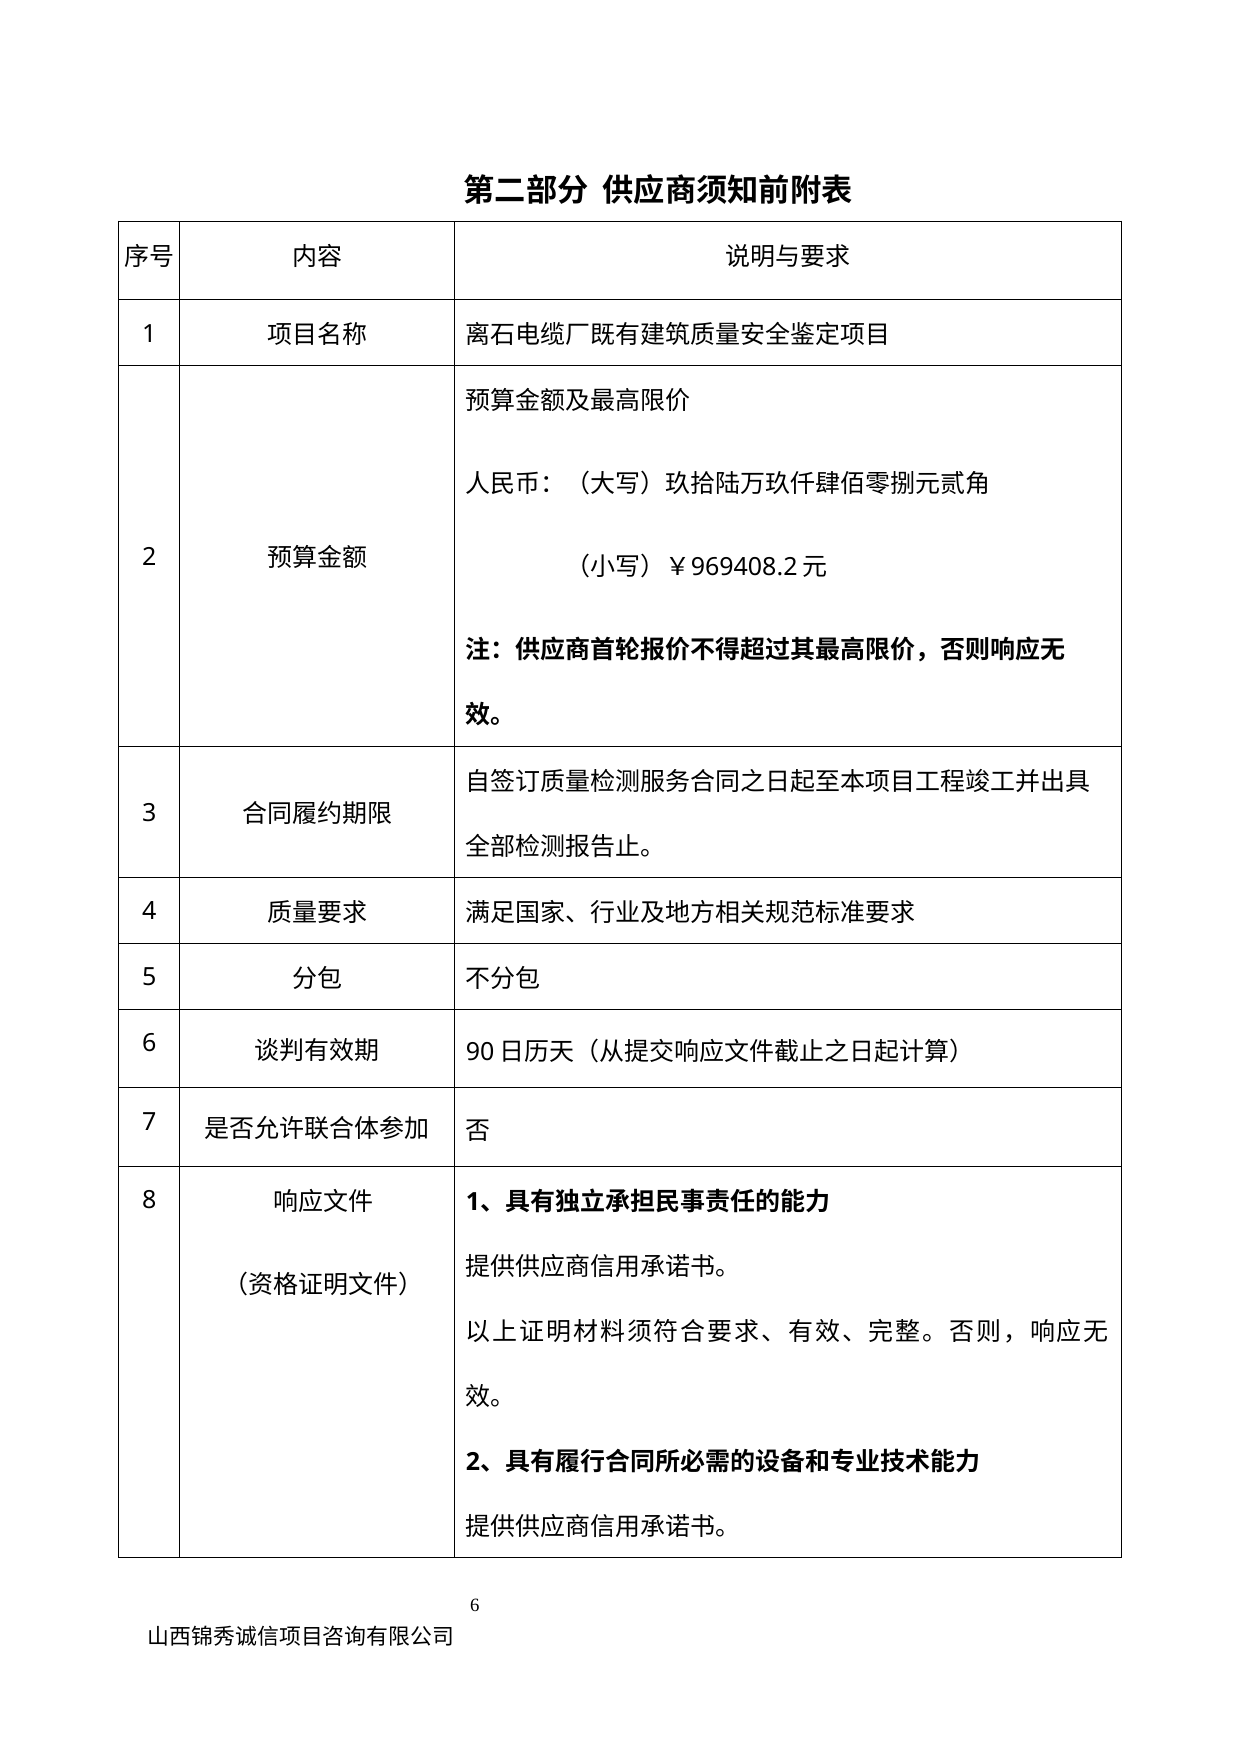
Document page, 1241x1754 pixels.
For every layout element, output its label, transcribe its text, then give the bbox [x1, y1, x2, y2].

table_cell 响应文件 （资格证明文件） [180, 1167, 454, 1557]
table_cell 8 [119, 1167, 179, 1557]
table_cell 90日历天（从提交响应文件截止之日起计算） [455, 1010, 1121, 1087]
table_cell 预算金额及最高限价 人民币：（大写）玖拾陆万玖仟肆佰零捌元贰角 （小写）￥969408.2元 注：供应商首轮报价不得超过其最高限价，否则响应无效。 [455, 366, 1121, 746]
table_cell 否 [455, 1088, 1121, 1166]
table_cell 3 [119, 747, 179, 877]
table_cell 2 [119, 366, 179, 746]
table_cell 离石电缆厂既有建筑质量安全鉴定项目 [455, 300, 1121, 365]
table_cell 质量要求 [180, 878, 454, 943]
text 第二部分 供应商须知前附表 [148, 156, 1093, 221]
table_cell 是否允许联合体参加 [180, 1088, 454, 1166]
table_cell 6 [119, 1010, 179, 1087]
table_cell 项目名称 [180, 300, 454, 365]
table_cell 自签订质量检测服务合同之日起至本项目工程竣工并出具全部检测报告止。 [455, 747, 1121, 877]
table_header 序号 [119, 222, 179, 299]
table_cell 预算金额 [180, 366, 454, 746]
table_cell 合同履约期限 [180, 747, 454, 877]
table_cell 分包 [180, 944, 454, 1009]
table_cell 谈判有效期 [180, 1010, 454, 1087]
table_cell 满足国家、行业及地方相关规范标准要求 [455, 878, 1121, 943]
table_cell 4 [119, 878, 179, 943]
table_header 内容 [180, 222, 454, 299]
table_cell 1 [119, 300, 179, 365]
table_header 说明与要求 [455, 222, 1121, 299]
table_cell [455, 1167, 1121, 1557]
table_cell 不分包 [455, 944, 1121, 1009]
table_cell 7 [119, 1088, 179, 1166]
table_cell 5 [119, 944, 179, 1009]
